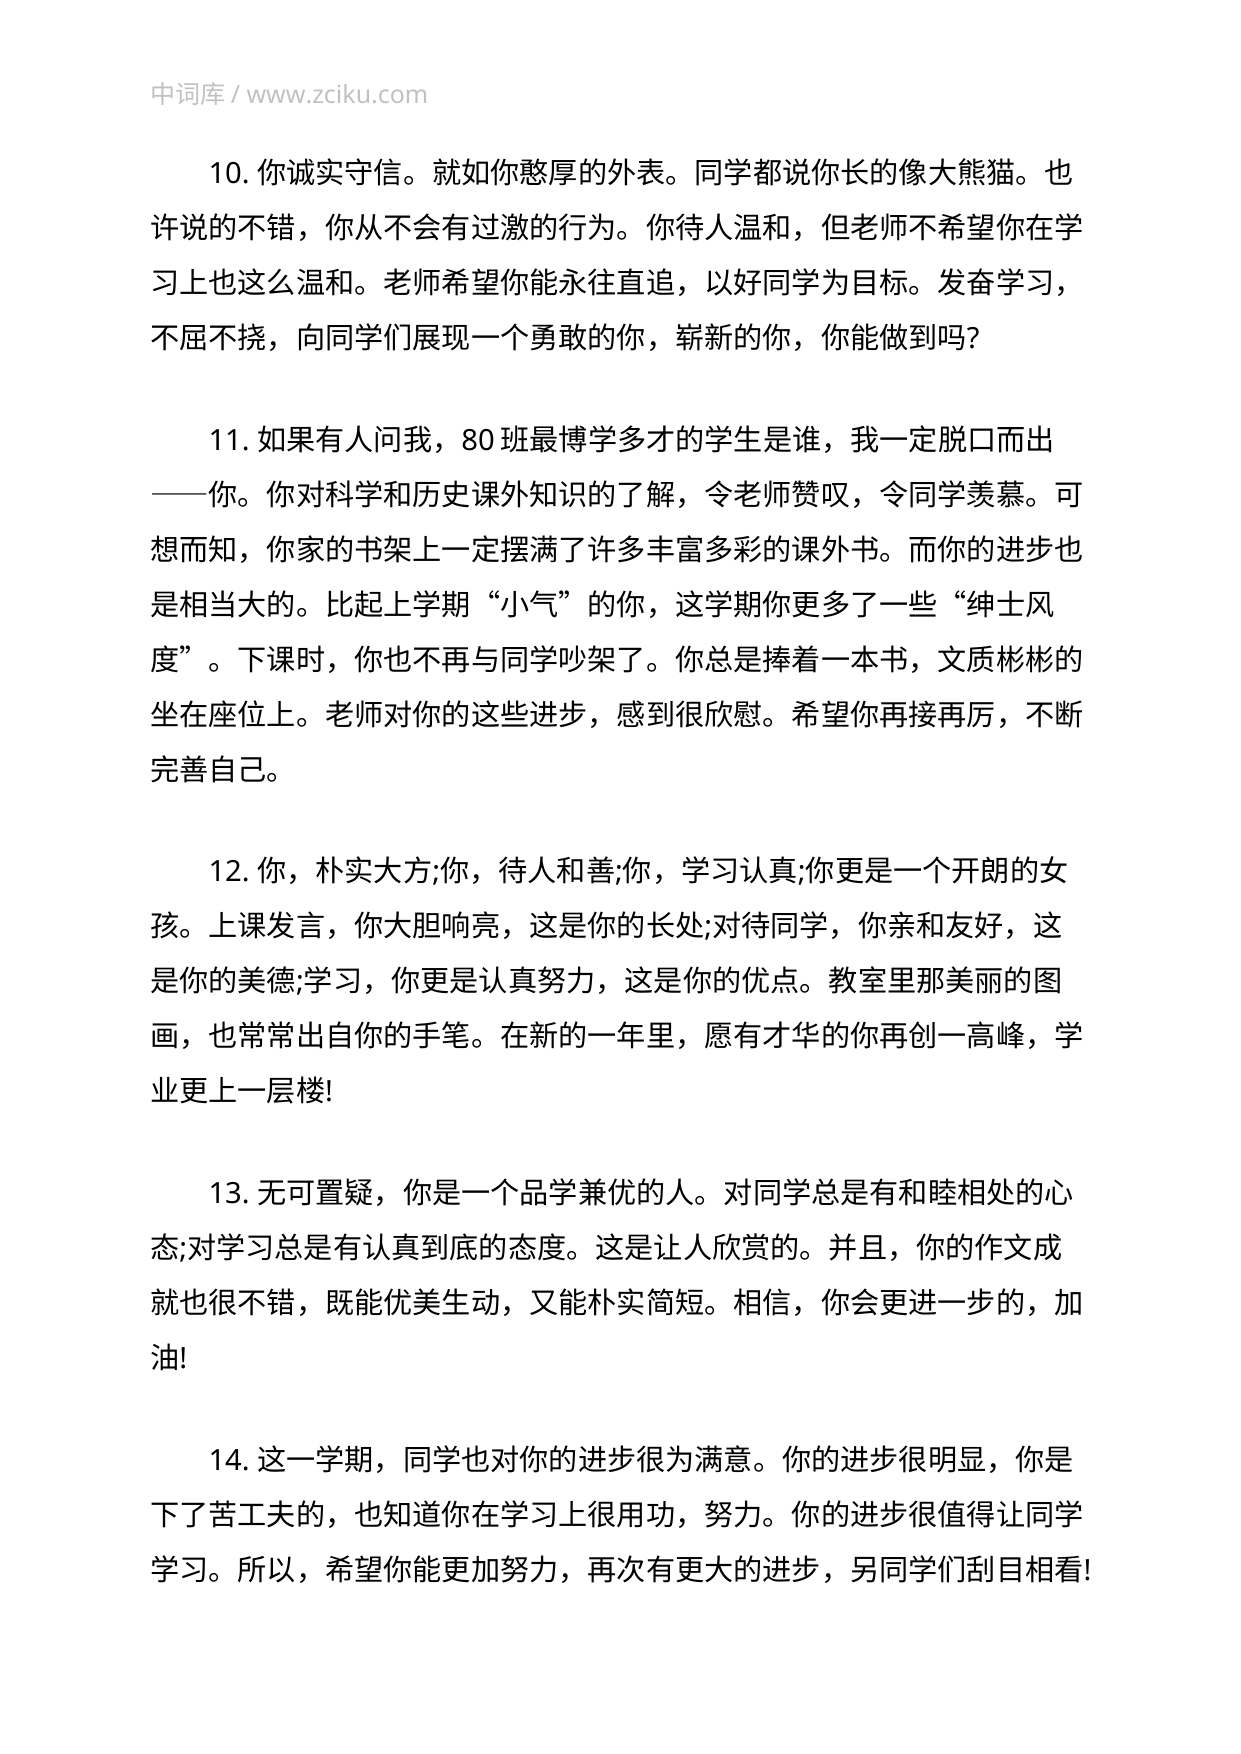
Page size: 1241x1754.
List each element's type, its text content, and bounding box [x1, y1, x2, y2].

text 11. 如果有人问我，80班最博学多才的学生是谁，我一定脱口而出——你。你对科学和历史课外知识的了解，令老师赞叹，令同学羡慕。可想而知，你家的书架上一定摆满了许多丰富多彩的课外书。而你的进步也是相当大的。比起上学期“小气”的你，这学期你更多了一些“绅士风度”。下课时，你也不再与同学吵架了。你总是捧着一本书，文质彬彬的坐在座位上。老师对你的这些进步，感到很欣慰。希望你再接再厉，不断完善自己。 [150, 417, 1090, 788]
text 10. 你诚实守信。就如你憨厚的外表。同学都说你长的像大熊猫。也许说的不错，你从不会有过激的行为。你待人温和，但老师不希望你在学习上也这么温和。老师希望你能永往直追，以好同学为目标。发奋学习，不屈不挠，向同学们展现一个勇敢的你，崭新的你，你能做到吗? [150, 150, 1090, 357]
text 13. 无可置疑，你是一个品学兼优的人。对同学总是有和睦相处的心态;对学习总是有认真到底的态度。这是让人欣赏的。并且，你的作文成就也很不错，既能优美生动，又能朴实简短。相信，你会更进一步的，加油! [150, 1170, 1090, 1377]
text 14. 这一学期，同学也对你的进步很为满意。你的进步很明显，你是下了苦工夫的，也知道你在学习上很用功，努力。你的进步很值得让同学学习。所以，希望你能更加努力，再次有更大的进步，另同学们刮目相看! [150, 1437, 1090, 1589]
text 12. 你，朴实大方;你，待人和善;你，学习认真;你更是一个开朗的女孩。上课发言，你大胆响亮，这是你的长处;对待同学，你亲和友好，这是你的美德;学习，你更是认真努力，这是你的优点。教室里那美丽的图画，也常常出自你的手笔。在新的一年里，愿有才华的你再创一高峰，学业更上一层楼! [150, 848, 1090, 1110]
